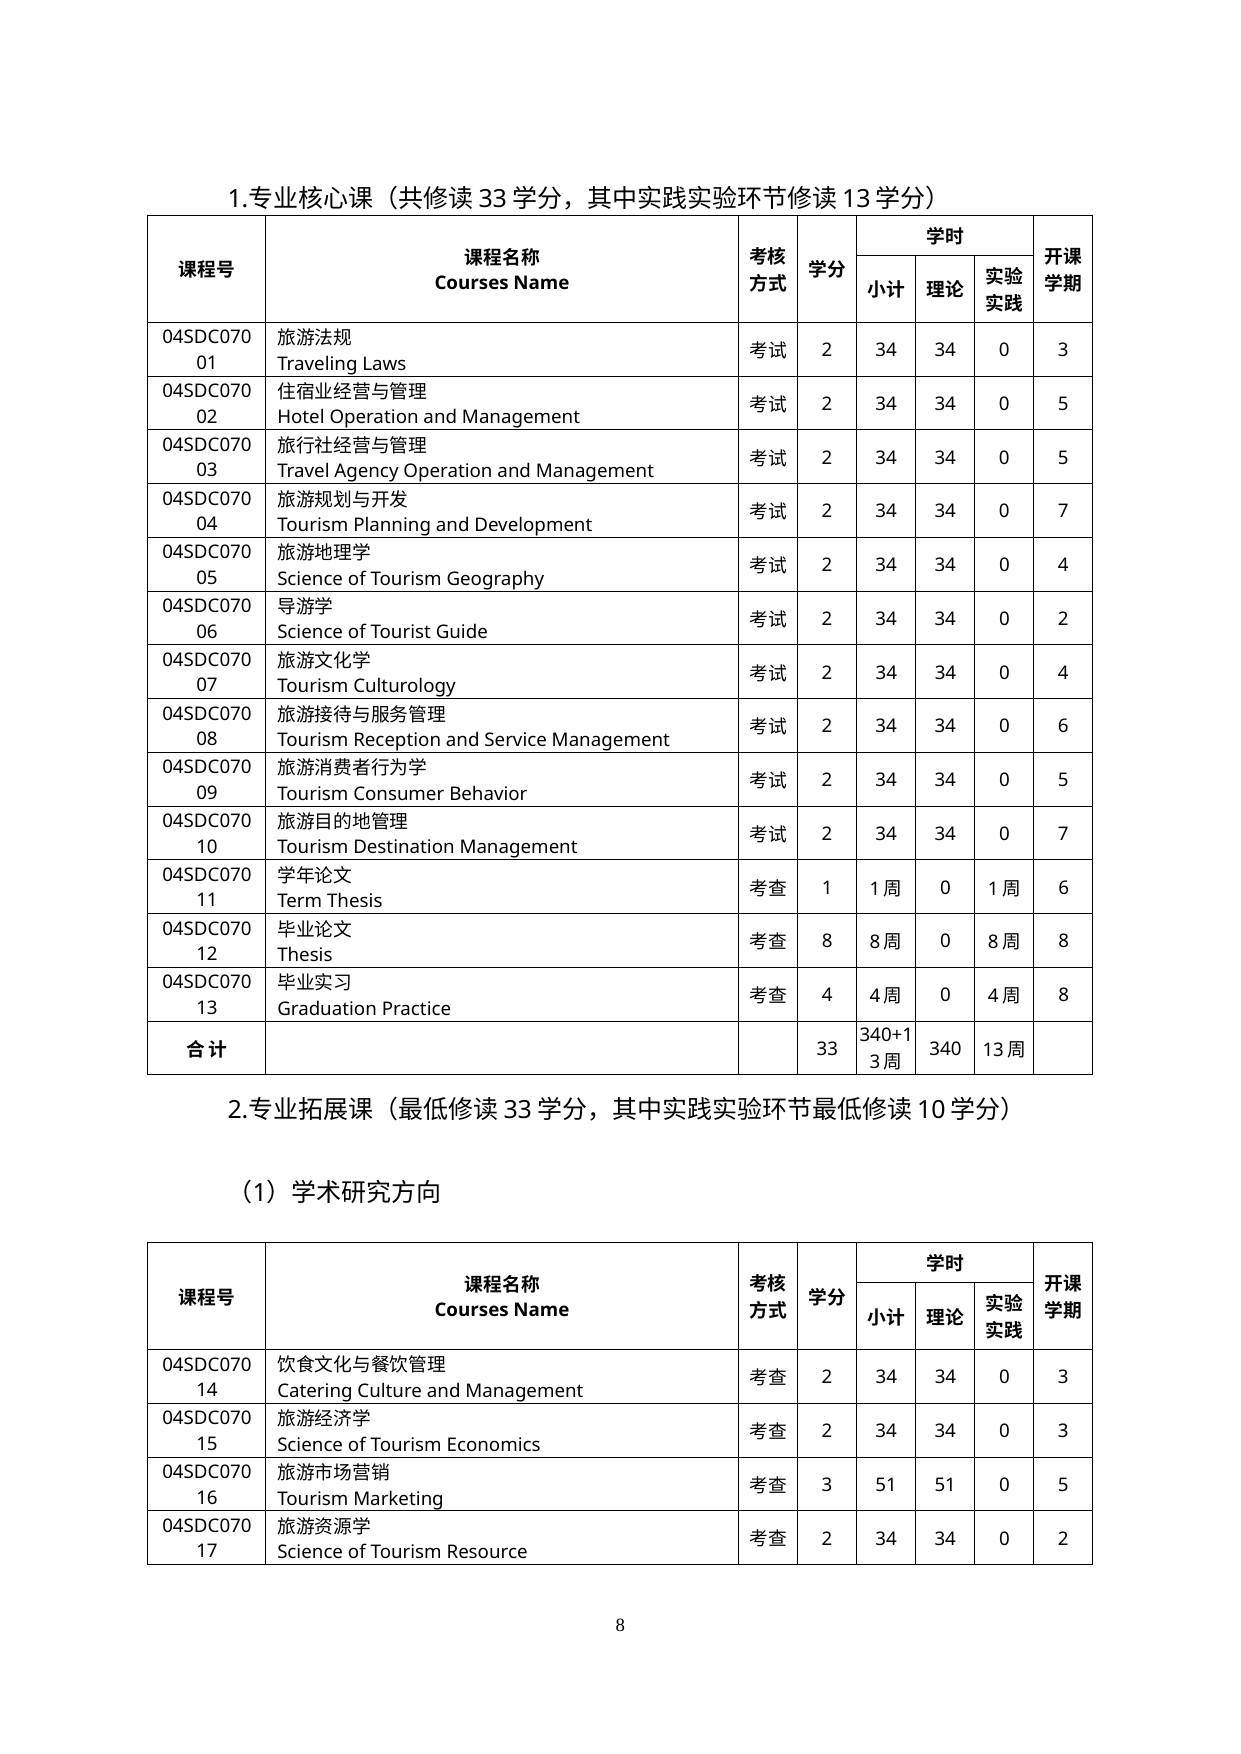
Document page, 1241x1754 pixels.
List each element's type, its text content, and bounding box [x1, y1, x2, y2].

table_cell 考查 [739, 968, 797, 1021]
table_cell 考试 [739, 430, 797, 483]
table_cell 3 [798, 1458, 856, 1510]
table_cell 04SDC07004 [148, 484, 265, 537]
table_cell 51 [916, 1458, 974, 1510]
table_cell 考查 [739, 1350, 797, 1403]
table_cell [266, 1022, 738, 1074]
table_cell 实验 实践 [975, 1283, 1033, 1349]
table_cell 2 [798, 592, 856, 644]
table_cell 13周 [975, 1022, 1033, 1074]
table_cell 旅游文化学 Tourism Culturology [266, 645, 738, 698]
table_cell 34 [916, 430, 974, 483]
table_cell 7 [1034, 484, 1092, 537]
table_cell 0 [975, 538, 1033, 591]
table_cell 34 [916, 1404, 974, 1457]
table_cell 2 [798, 430, 856, 483]
table_cell 考试 [739, 323, 797, 376]
table_cell 04SDC07008 [148, 699, 265, 752]
table_cell 旅游接待与服务管理 Tourism Reception and Service Management [266, 699, 738, 752]
table_cell 34 [916, 484, 974, 537]
table_cell 04SDC07002 [148, 377, 265, 429]
table_cell 考试 [739, 645, 797, 698]
table_cell 0 [975, 1350, 1033, 1403]
table_cell 考试 [739, 377, 797, 429]
table_cell 34 [916, 645, 974, 698]
table_cell 2 [798, 323, 856, 376]
table_cell 34 [916, 753, 974, 806]
table_cell 考试 [739, 699, 797, 752]
table_cell 导游学 Science of Tourist Guide [266, 592, 738, 644]
table_cell 04SDC07010 [148, 807, 265, 859]
table_cell 0 [975, 645, 1033, 698]
table_header 开课 学期 [1034, 216, 1092, 322]
table_cell 考查 [739, 1458, 797, 1510]
table_cell 04SDC07015 [148, 1404, 265, 1457]
table_cell 04SDC07016 [148, 1458, 265, 1510]
table_cell 340 [916, 1022, 974, 1074]
table_cell 2 [798, 1404, 856, 1457]
table_cell 4 [1034, 645, 1092, 698]
table_cell 2 [1034, 592, 1092, 644]
table_cell 34 [857, 538, 915, 591]
table_cell 0 [916, 968, 974, 1021]
table_cell 旅游法规 Traveling Laws [266, 323, 738, 376]
table_cell 34 [857, 484, 915, 537]
table_cell 04SDC07003 [148, 430, 265, 483]
table_cell 8 [1034, 914, 1092, 967]
table_cell 毕业论文 Thesis [266, 914, 738, 967]
table_cell 34 [857, 377, 915, 429]
table_cell 0 [916, 914, 974, 967]
table_cell 2 [798, 645, 856, 698]
table_cell 0 [975, 1511, 1033, 1564]
table_cell 2 [798, 484, 856, 537]
table_cell 考试 [739, 538, 797, 591]
table_cell 6 [1034, 860, 1092, 913]
table_cell 34 [857, 1350, 915, 1403]
table_cell 考查 [739, 1511, 797, 1564]
table_cell 0 [975, 699, 1033, 752]
table_header 学分 [798, 1243, 856, 1349]
table_cell 旅游地理学 Science of Tourism Geography [266, 538, 738, 591]
table_cell 2 [798, 753, 856, 806]
table_cell 8 [798, 914, 856, 967]
table_header 课程号 [148, 1243, 265, 1349]
table_cell 2 [798, 807, 856, 859]
table_cell 34 [857, 699, 915, 752]
table_cell 0 [975, 484, 1033, 537]
table_cell 旅行社经营与管理 Travel Agency Operation and Management [266, 430, 738, 483]
table_cell 0 [975, 430, 1033, 483]
table_cell 04SDC07001 [148, 323, 265, 376]
table_cell 2 [798, 1511, 856, 1564]
table_cell 小计 [857, 256, 915, 322]
table_header 考核 方式 [739, 1243, 797, 1349]
table_cell 34 [916, 323, 974, 376]
table_cell 5 [1034, 430, 1092, 483]
table_cell 考试 [739, 807, 797, 859]
table_cell 1周 [857, 860, 915, 913]
table_header 课程名称 Courses Name [266, 216, 738, 322]
table_cell 理论 [916, 1283, 974, 1349]
table_cell 34 [857, 1511, 915, 1564]
table_cell 0 [975, 753, 1033, 806]
table_cell 3 [1034, 1350, 1092, 1403]
table_header 学时 [857, 1243, 1033, 1282]
table_cell 考查 [739, 1404, 797, 1457]
table_cell 34 [857, 753, 915, 806]
table_cell 04SDC07012 [148, 914, 265, 967]
table_cell 34 [857, 1404, 915, 1457]
table_header 学时 [857, 216, 1033, 254]
table_cell 04SDC07007 [148, 645, 265, 698]
table_cell 考试 [739, 753, 797, 806]
table_cell 2 [1034, 1511, 1092, 1564]
table_cell 0 [975, 592, 1033, 644]
table_cell 考查 [739, 860, 797, 913]
table_cell 实验 实践 [975, 256, 1033, 322]
table_cell 34 [916, 807, 974, 859]
table_cell 1 [798, 860, 856, 913]
table_cell 旅游规划与开发 Tourism Planning and Development [266, 484, 738, 537]
table_cell 04SDC07013 [148, 968, 265, 1021]
table_cell 旅游目的地管理 Tourism Destination Management [266, 807, 738, 859]
table_cell 33 [798, 1022, 856, 1074]
table_cell [1034, 1022, 1092, 1074]
table_cell 04SDC07006 [148, 592, 265, 644]
table_cell 小计 [857, 1283, 915, 1349]
table_cell 04SDC07011 [148, 860, 265, 913]
table_cell 考试 [739, 484, 797, 537]
table_cell 饮食文化与餐饮管理 Catering Culture and Management [266, 1350, 738, 1403]
text 1.专业核心课（共修读33学分，其中实践实验环节修读13学分） [177, 178, 1063, 214]
table_cell 34 [857, 807, 915, 859]
table_cell 4周 [975, 968, 1033, 1021]
text （1）学术研究方向 [177, 1158, 1063, 1223]
table_cell 0 [975, 323, 1033, 376]
table_cell 34 [857, 323, 915, 376]
table_cell 34 [857, 430, 915, 483]
table_cell 04SDC07014 [148, 1350, 265, 1403]
table_cell 34 [916, 1350, 974, 1403]
table_cell 考查 [739, 914, 797, 967]
table_cell 3 [1034, 323, 1092, 376]
table_cell 8周 [975, 914, 1033, 967]
table_cell 2 [798, 377, 856, 429]
table_header 开课 学期 [1034, 1243, 1092, 1349]
table_cell 340+13周 [857, 1022, 915, 1074]
table_cell 考试 [739, 592, 797, 644]
table_cell 合 计 [148, 1022, 265, 1074]
table_cell 3 [1034, 1404, 1092, 1457]
table_cell 0 [975, 377, 1033, 429]
table_cell 理论 [916, 256, 974, 322]
table_cell 旅游市场营销 Tourism Marketing [266, 1458, 738, 1510]
table_cell 34 [916, 699, 974, 752]
table_header 课程号 [148, 216, 265, 322]
table_cell 8周 [857, 914, 915, 967]
table_cell [739, 1022, 797, 1074]
table_cell 34 [916, 592, 974, 644]
table_cell 34 [857, 645, 915, 698]
table_cell 2 [798, 538, 856, 591]
table_cell 0 [916, 860, 974, 913]
table_header 学分 [798, 216, 856, 322]
table_cell 34 [857, 592, 915, 644]
table_cell 住宿业经营与管理 Hotel Operation and Management [266, 377, 738, 429]
table_cell 51 [857, 1458, 915, 1510]
table_cell 5 [1034, 1458, 1092, 1510]
table_header 考核 方式 [739, 216, 797, 322]
table_cell 04SDC07009 [148, 753, 265, 806]
table_cell 6 [1034, 699, 1092, 752]
table_cell 34 [916, 1511, 974, 1564]
table_cell 毕业实习 Graduation Practice [266, 968, 738, 1021]
table_cell 4周 [857, 968, 915, 1021]
table_cell 0 [975, 1404, 1033, 1457]
table_cell 2 [798, 1350, 856, 1403]
table_cell 34 [916, 538, 974, 591]
table_cell 5 [1034, 377, 1092, 429]
table_cell 旅游经济学 Science of Tourism Economics [266, 1404, 738, 1457]
table_cell 0 [975, 1458, 1033, 1510]
table_cell 34 [916, 377, 974, 429]
table_cell 1周 [975, 860, 1033, 913]
table_cell 4 [798, 968, 856, 1021]
table_cell 旅游消费者行为学 Tourism Consumer Behavior [266, 753, 738, 806]
table_header 课程名称 Courses Name [266, 1243, 738, 1349]
text 2.专业拓展课（最低修读33学分，其中实践实验环节最低修读10学分） [177, 1075, 1063, 1140]
table_cell 2 [798, 699, 856, 752]
table_cell 4 [1034, 538, 1092, 591]
table_cell 04SDC07005 [148, 538, 265, 591]
table_cell 7 [1034, 807, 1092, 859]
table_cell 学年论文 Term Thesis [266, 860, 738, 913]
table_cell 5 [1034, 753, 1092, 806]
table_cell 04SDC07017 [148, 1511, 265, 1564]
table_cell 旅游资源学 Science of Tourism Resource [266, 1511, 738, 1564]
table_cell 0 [975, 807, 1033, 859]
table_cell 8 [1034, 968, 1092, 1021]
